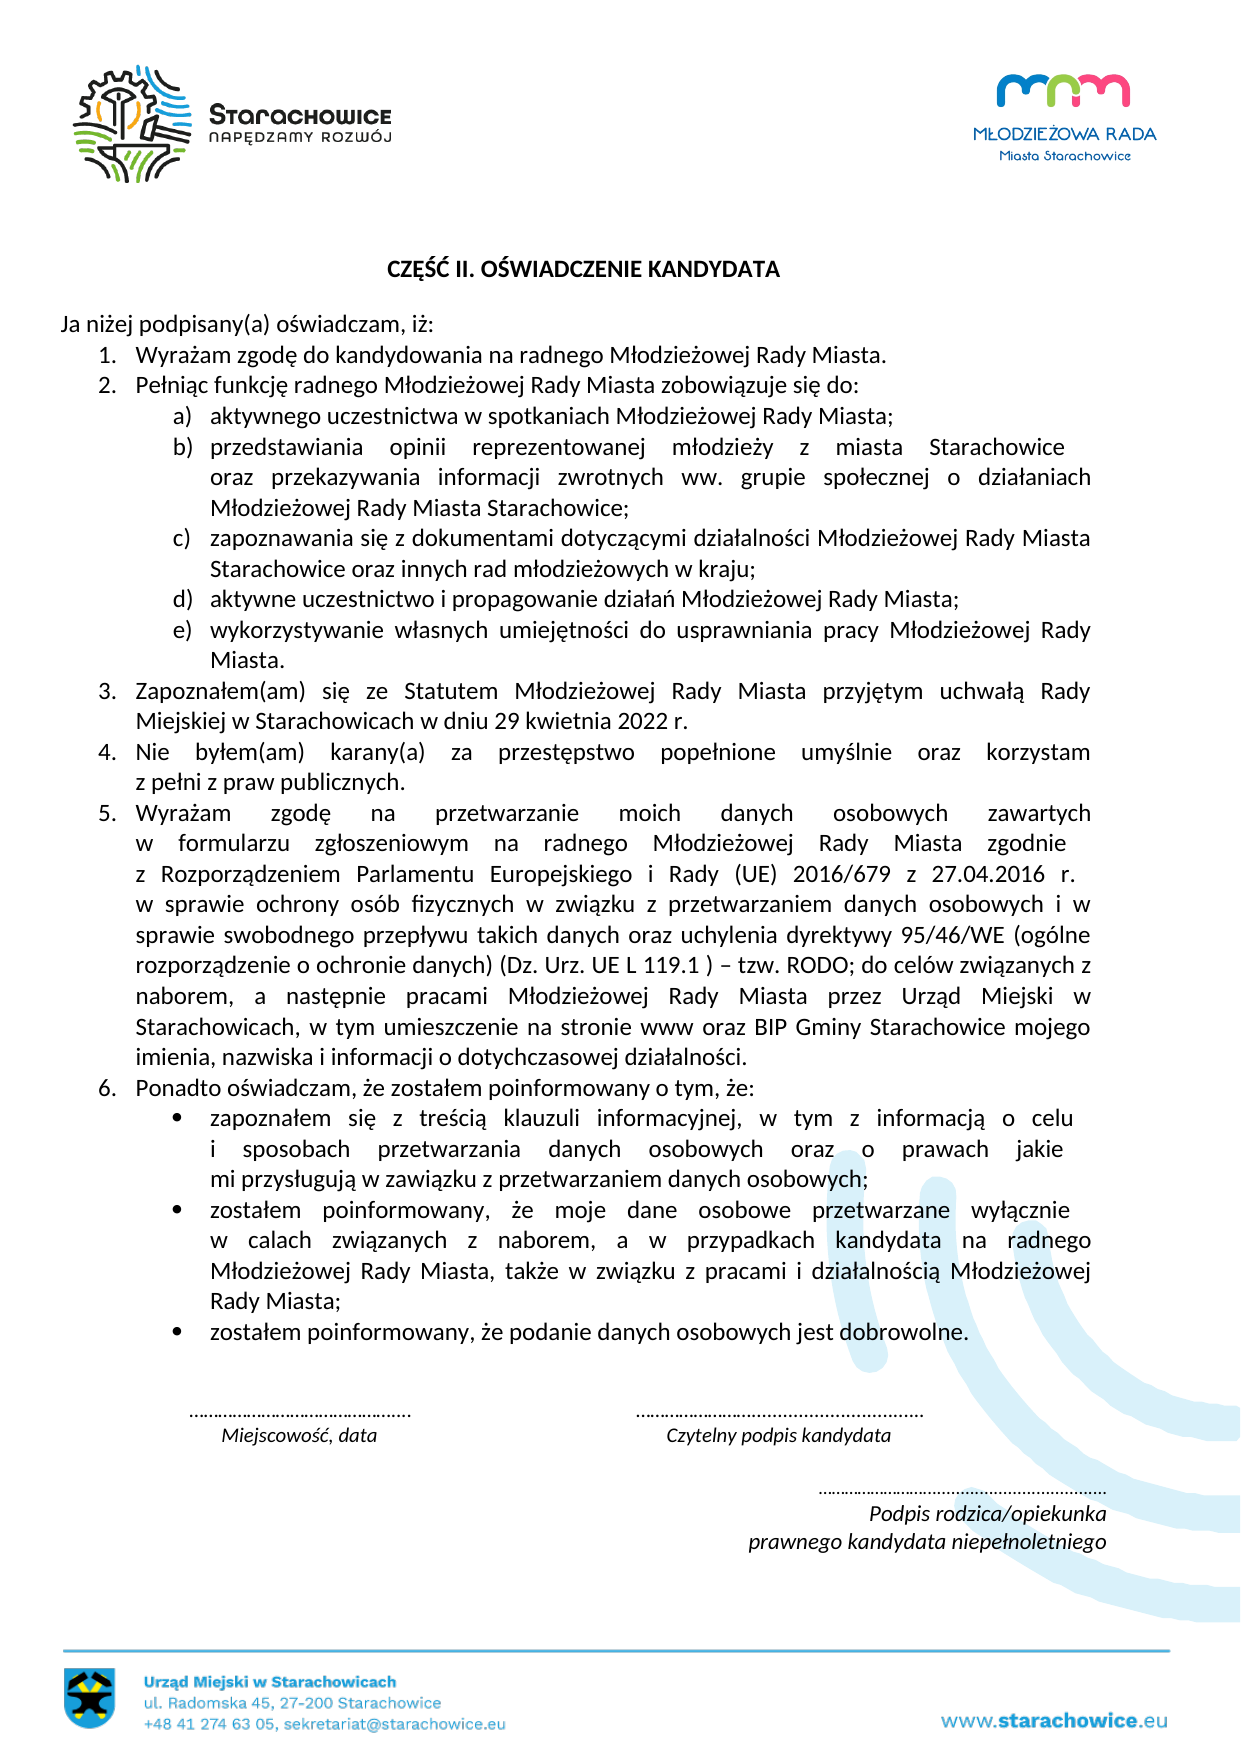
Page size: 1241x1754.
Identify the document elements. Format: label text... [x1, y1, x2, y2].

picture [0, 1639, 1241, 1754]
list Nie byłem(am) karany(a) za przestępstwo popełnione umyślnie oraz korzystam z pełni z praw publicznych. [98, 736, 1092, 797]
list przedstawiania opinii reprezentowanej młodzieży z miasta Starachowice oraz przekazywania informacji zwrotnych ww. grupie społecznej o działaniach Młodzieżowej Rady Miasta Starachowice; [173, 431, 1092, 522]
list Wyrażam zgodę na przetwarzanie moich danych osobowych zawartych w formularzu zgłoszeniowym na radnego Młodzieżowej Rady Miasta zgodnie z Rozporządzeniem Parlamentu Europejskiego i Rady (UE) 2016/679 z 27.04.2016 r. w sprawie ochrony osób fizycznych w związku z przetwarzaniem danych osobowych i w sprawie swobodnego przepływu takich danych oraz uchylenia dyrektywy 95/46/WE (ogólne rozporządzenie o ochronie danych) (Dz. Urz. UE L 119.1 ) – tzw. RODO; do celów związanych z naborem, a następnie pracami Młodzieżowej Rady Miasta przez Urząd Miejski w Starachowicach, w tym umieszczenie na stronie www oraz BIP Gminy Starachowice mojego imienia, nazwiska i informacji o dotychczasowej działalności. [98, 797, 1092, 1072]
picture [72, 64, 391, 183]
table_header ……………………................................. Czytelny podpis kandydata [540, 1346, 1020, 1448]
list Pełniąc funkcję radnego Młodzieżowej Rady Miasta zobowiązuje się do: [98, 370, 1092, 400]
list zapoznałem się z treścią klauzuli informacyjnej, w tym z informacją o celu i sposobach przetwarzania danych osobowych oraz o prawach jakie mi przysługują w zawiązku z przetwarzaniem danych osobowych; [173, 1102, 1092, 1194]
text CZĘŚĆ II. OŚWIADCZENIE KANDYDATA [60, 253, 1107, 283]
list zostałem poinformowany, że moje dane osobowe przetwarzane wyłącznie w calach związanych z naborem, a w przypadkach kandydata na radnego Młodzieżowej Rady Miasta, także w związku z pracami i działalnością Młodzieżowej Rady Miasta; [173, 1194, 1092, 1316]
list Ponadto oświadczam, że zostałem poinformowany o tym, że: [98, 1072, 1092, 1102]
list aktywne uczestnictwo i propagowanie działań Młodzieżowej Rady Miasta; [173, 583, 1092, 614]
list aktywnego uczestnictwa w spotkaniach Młodzieżowej Rady Miasta; [173, 400, 1092, 431]
text prawnego kandydata niepełnoletniego [60, 1527, 1107, 1555]
list Zapoznałem(am) się ze Statutem Młodzieżowej Rady Miasta przyjętym uchwałą Rady Miejskiej w Starachowicach w dniu 29 kwietnia 2022 r. [98, 675, 1092, 736]
table_header …………………………………….... Miejscowość, data [60, 1346, 540, 1448]
list Wyrażam zgodę do kandydowania na radnego Młodzieżowej Rady Miasta. [98, 339, 1092, 370]
list zostałem poinformowany, że podanie danych osobowych jest dobrowolne. [173, 1316, 1092, 1346]
text Ja niżej podpisany(a) oświadczam, iż: [60, 309, 1107, 339]
text Podpis rodzica/opiekunka [60, 1499, 1107, 1527]
list wykorzystywanie własnych umiejętności do usprawniania pracy Młodzieżowej Rady Miasta. [173, 614, 1092, 675]
list zapoznawania się z dokumentami dotyczącymi działalności Młodzieżowej Rady Miasta Starachowice oraz innych rad młodzieżowych w kraju; [173, 522, 1092, 583]
text ……………………....................................... [60, 1476, 1107, 1499]
picture [993, 47, 1139, 177]
